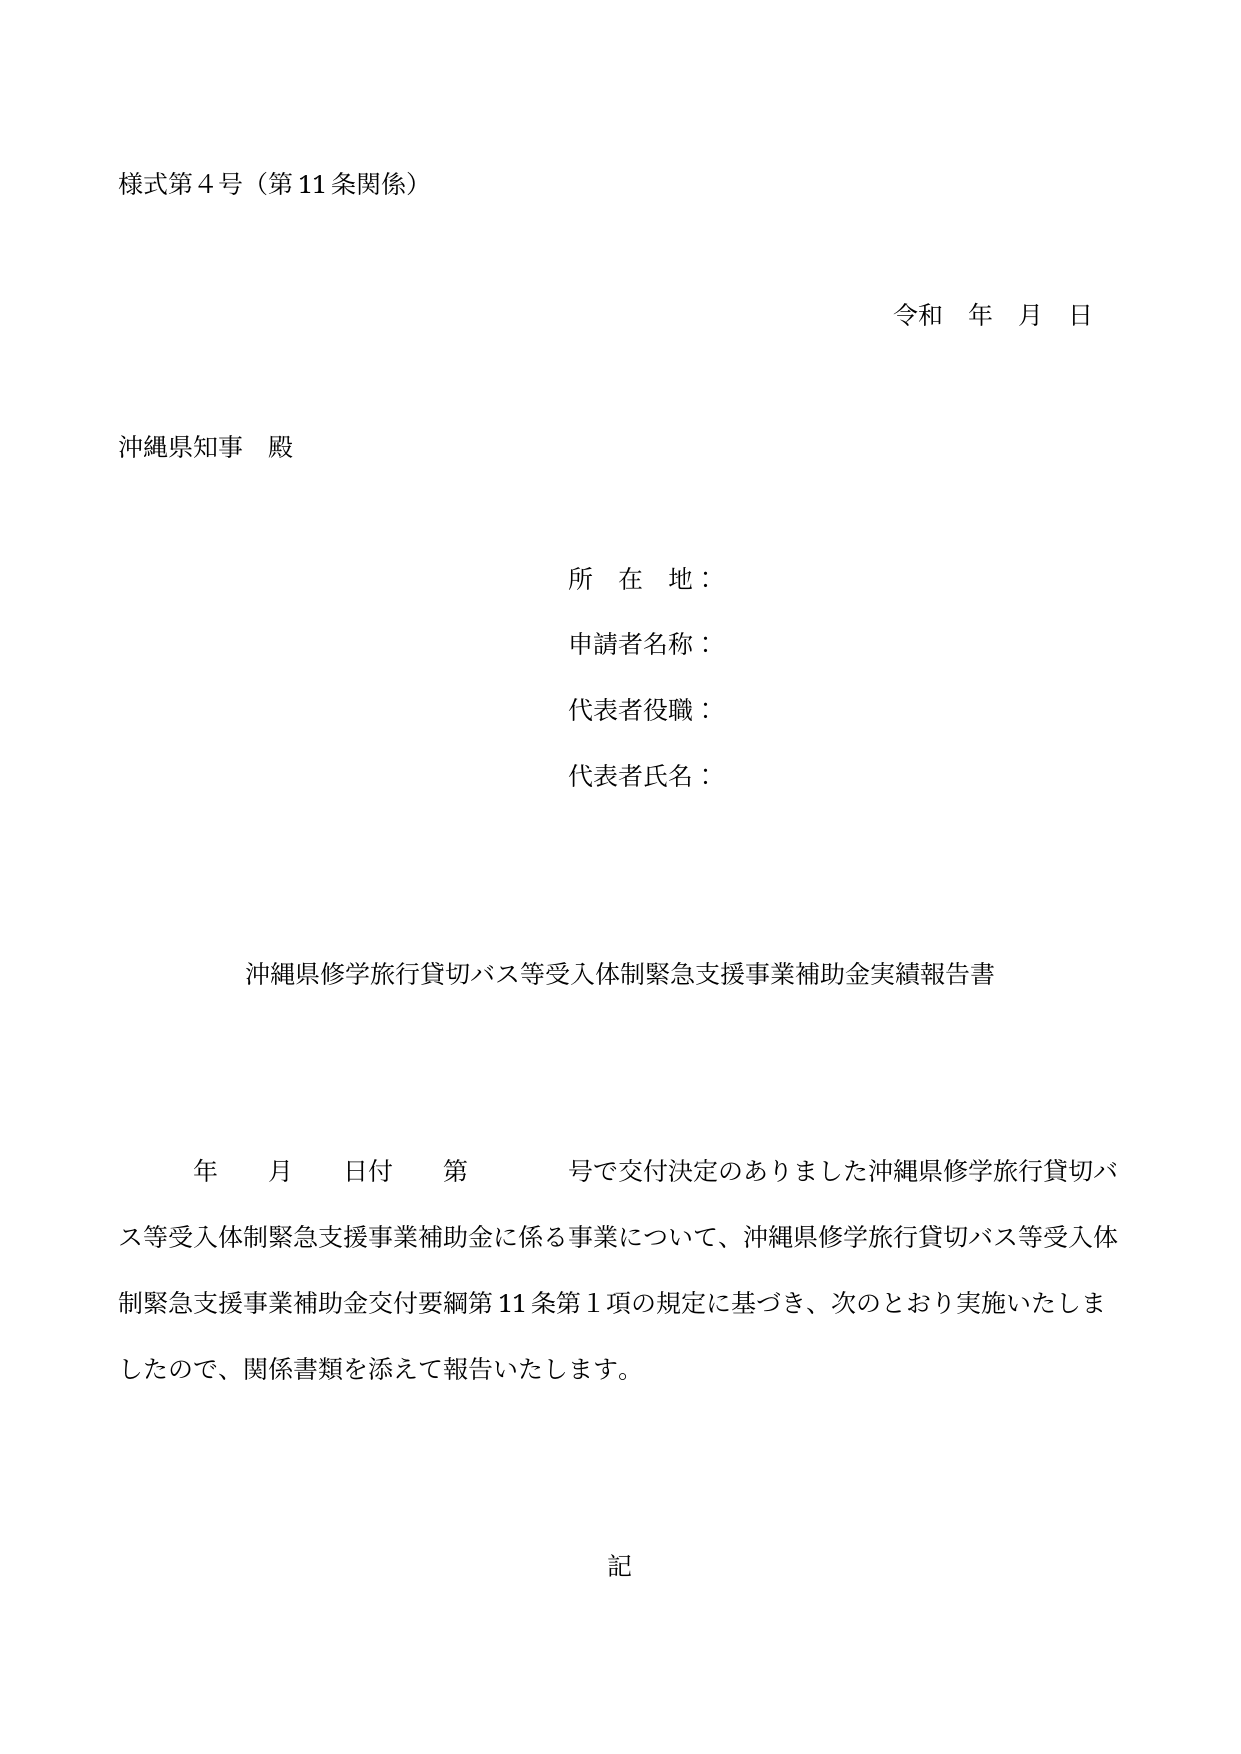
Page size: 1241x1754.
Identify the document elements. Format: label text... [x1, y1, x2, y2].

text 令和 年 月 日 [118, 281, 1122, 347]
text 代表者氏名： [118, 742, 1122, 808]
text 年 月 日付 第 号で交付決定のありました沖縄県修学旅行貸切バス等受入体制緊急支援事業補助金に係る事業について、沖縄県修学旅行貸切バス等受入体制緊急支援事業補助金交付要綱第11条第１項の規定に基づき、次のとおり実施いたしましたので、関係書類を添えて報告いたします。 [118, 1137, 1122, 1400]
text 申請者名称： [118, 610, 1122, 676]
text 沖縄県修学旅行貸切バス等受入体制緊急支援事業補助金実績報告書 [118, 939, 1122, 1005]
text 代表者役職： [118, 676, 1122, 742]
text 様式第４号（第11条関係） [118, 149, 1122, 215]
text 所 在 地： [118, 544, 1122, 610]
text 沖縄県知事 殿 [118, 413, 1122, 478]
text 記 [118, 1532, 1122, 1598]
